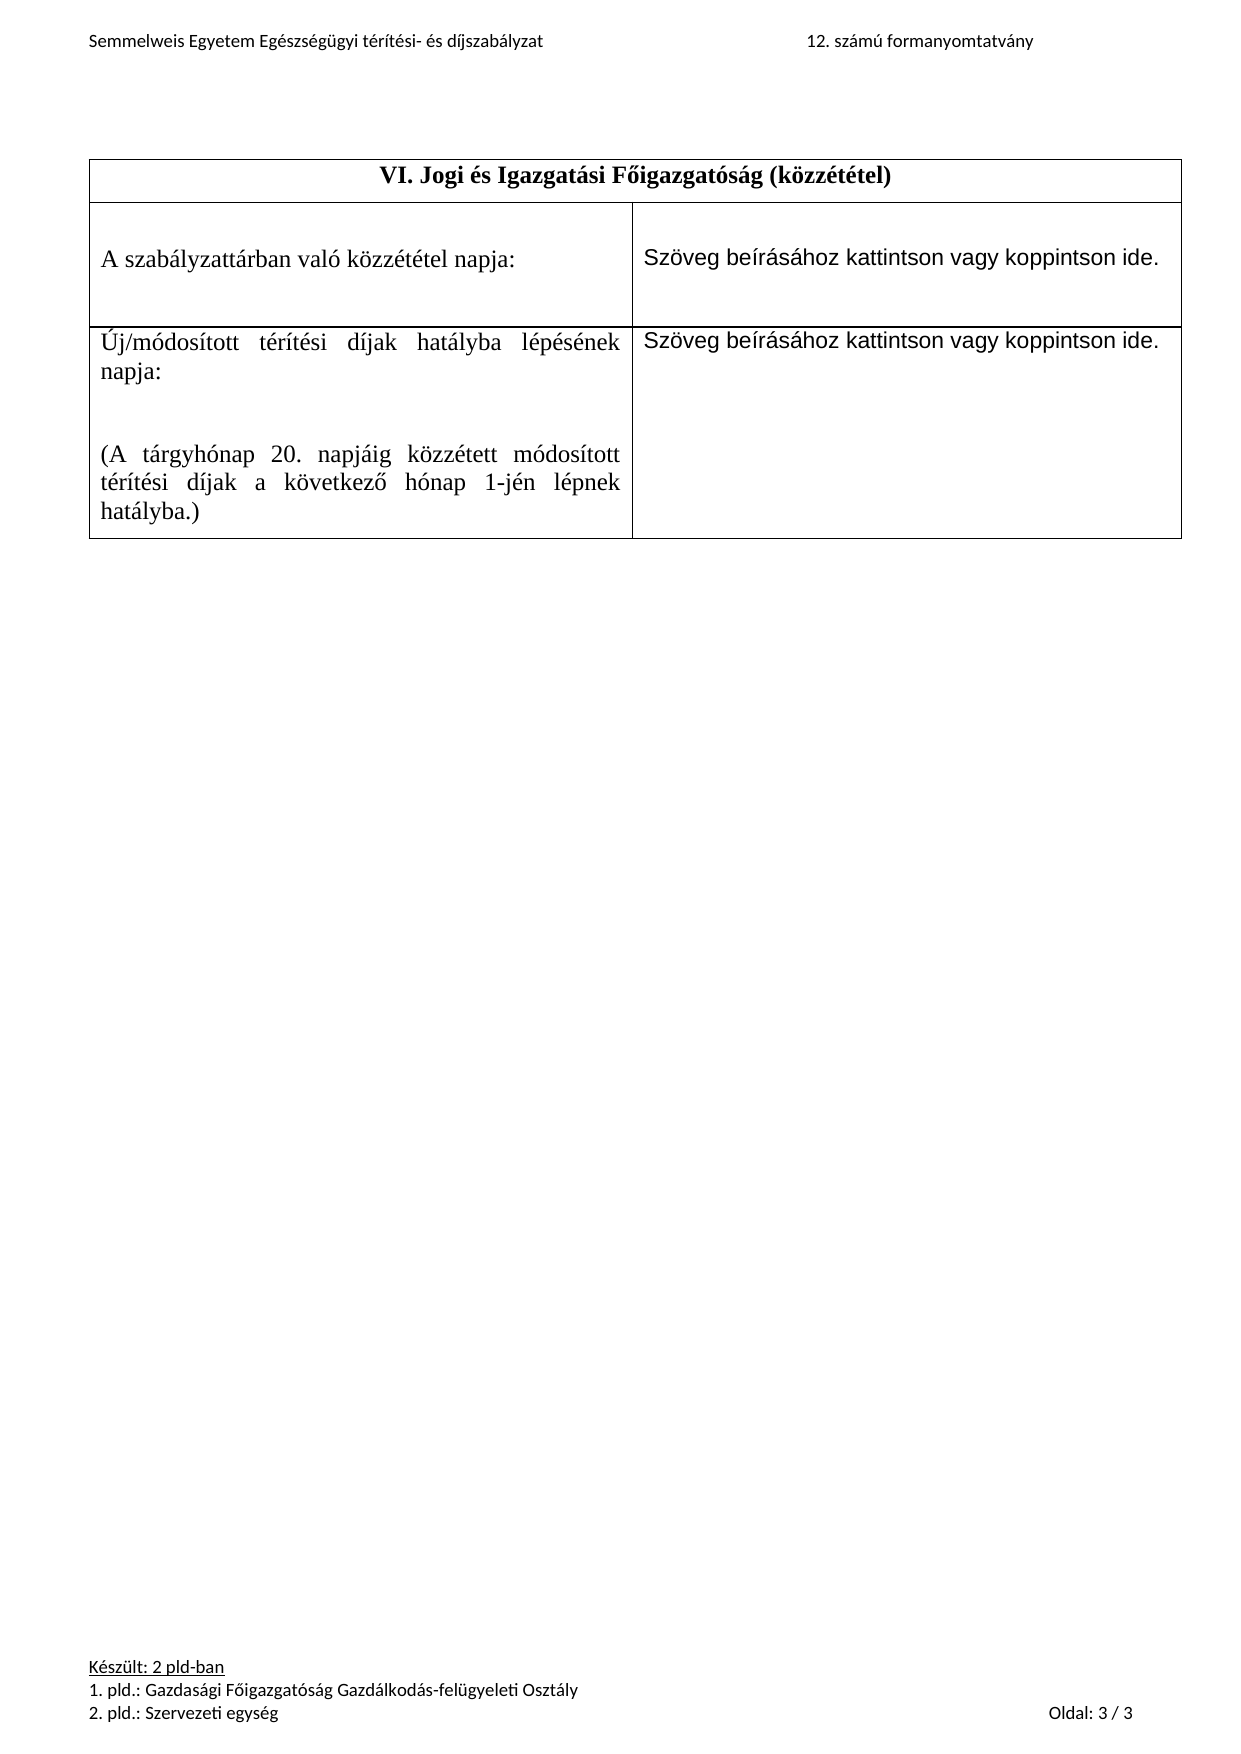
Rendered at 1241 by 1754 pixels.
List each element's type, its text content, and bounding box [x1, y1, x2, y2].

table_cell A szabályzattárban való közzététel napja: [90, 203, 632, 326]
table_header VI. Jogi és Igazgatási Főigazgatóság (közzététel) [90, 160, 1181, 202]
table_cell [633, 203, 1181, 326]
table_cell Új/módosított térítési díjak hatályba lépésének napja: (A tárgyhónap 20. napjáig közzétett módosított térítési díjak a következő hónap 1-jén lépnek hatályba.) [90, 328, 632, 537]
